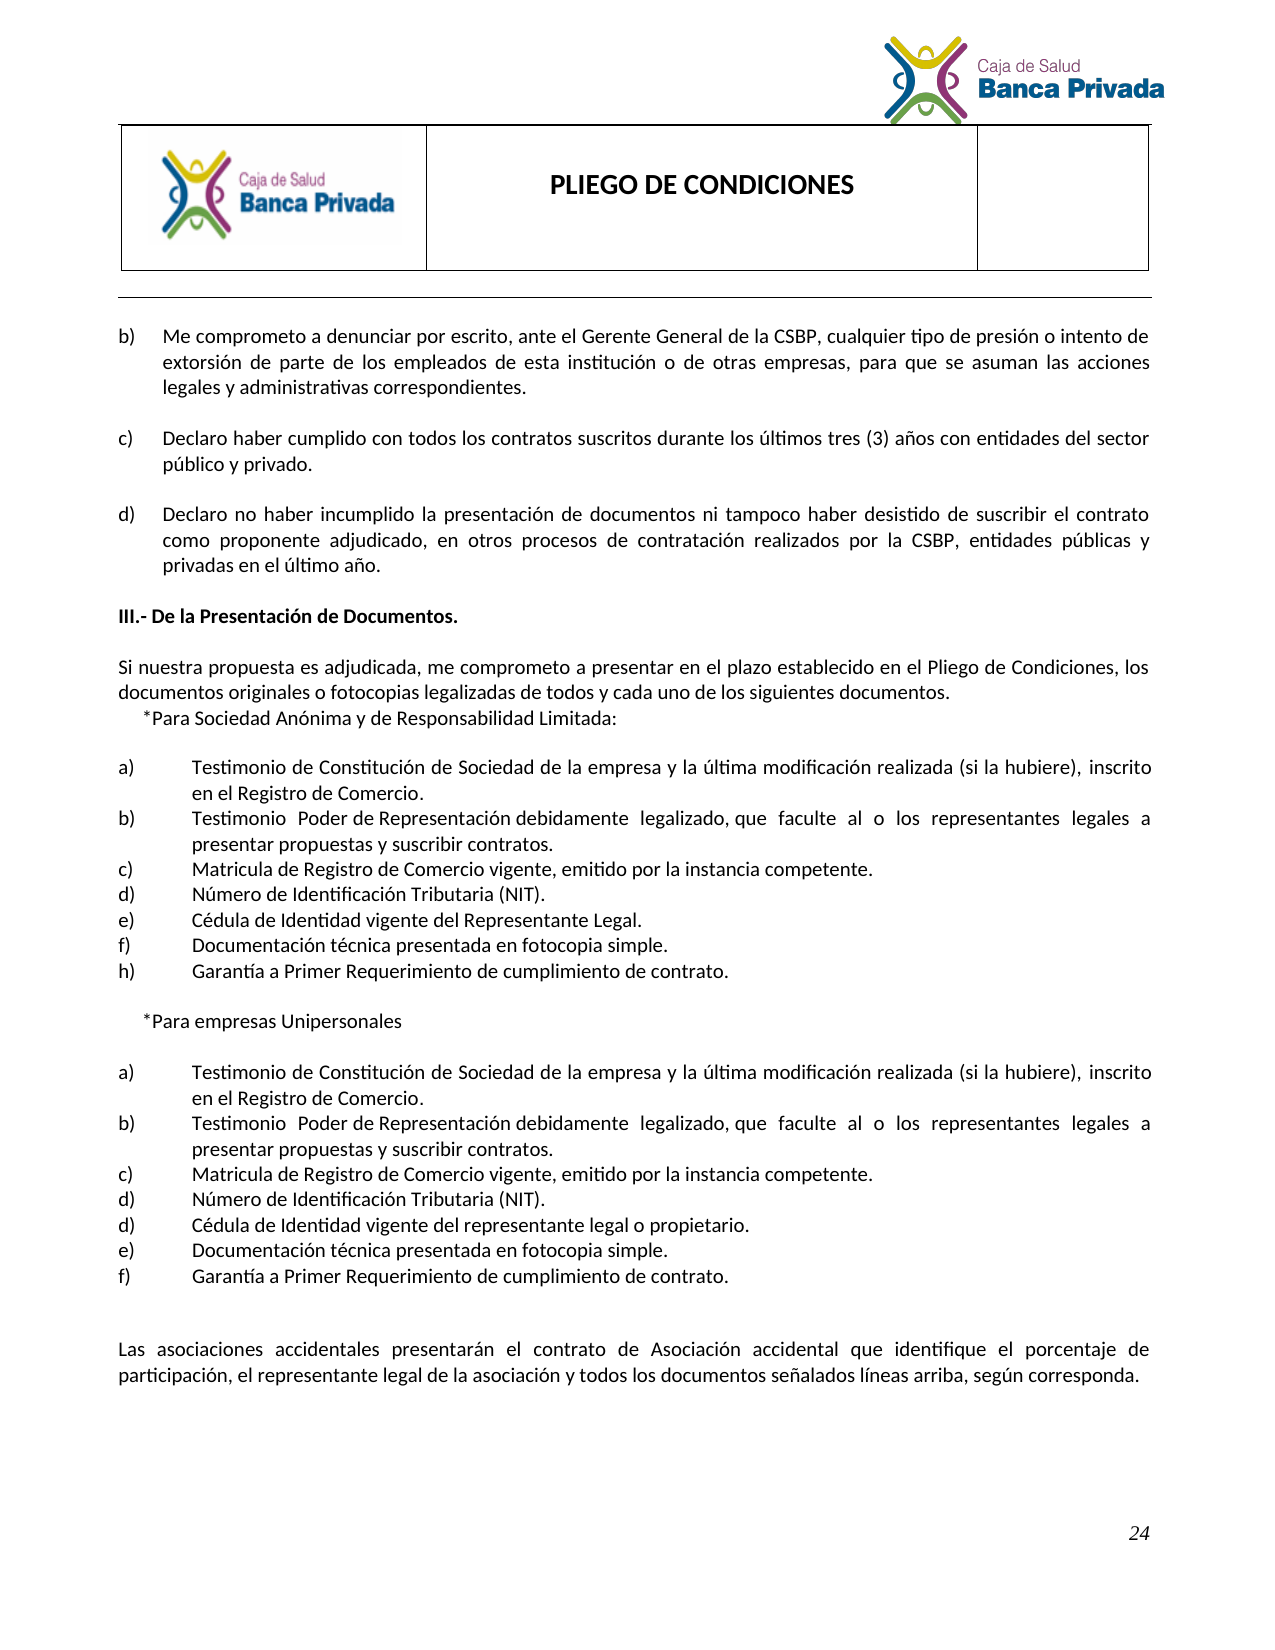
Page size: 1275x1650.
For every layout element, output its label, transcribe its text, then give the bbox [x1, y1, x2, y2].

text h) Garantía a Primer Requerimiento de cumplimiento de contrato. [118, 958, 1152, 983]
text a) Testimonio de Constitución de Sociedad de la empresa y la última modificación realizada (si la hubiere), inscrito en el Registro de Comercio. [118, 1059, 1152, 1110]
text d) Cédula de Identidad vigente del representante legal o propietario. [118, 1212, 1152, 1237]
text b) Testimonio Poder de Representación debidamente legalizado, que faculte al o los representantes legales a presentar propuestas y suscribir contratos. [118, 1110, 1152, 1161]
picture [147, 126, 403, 245]
list Declaro haber cumplido con todos los contratos suscritos durante los últimos tres (3) años con entidades del sector público y privado. [118, 425, 1152, 476]
picture [873, 28, 1177, 135]
text c) Matricula de Registro de Comercio vigente, emitido por la instancia competente. [118, 1161, 1152, 1187]
text d) Número de Identificación Tributaria (NIT). [118, 1187, 1152, 1212]
text f) Documentación técnica presentada en fotocopia simple. [118, 932, 1152, 958]
text c) Matricula de Registro de Comercio vigente, emitido por la instancia competente. [118, 856, 1152, 882]
text b) Testimonio Poder de Representación debidamente legalizado, que faculte al o los representantes legales a presentar propuestas y suscribir contratos. [118, 805, 1152, 856]
text *Para empresas Unipersonales [118, 1009, 1152, 1034]
text e) Documentación técnica presentada en fotocopia simple. [118, 1237, 1152, 1263]
text *Para Sociedad Anónima y de Responsabilidad Limitada: [118, 705, 1152, 730]
text a) Testimonio de Constitución de Sociedad de la empresa y la última modificación realizada (si la hubiere), inscrito en el Registro de Comercio. [118, 754, 1152, 805]
text f) Garantía a Primer Requerimiento de cumplimiento de contrato. [118, 1263, 1152, 1288]
text Si nuestra propuesta es adjudicada, me comprometo a presentar en el plazo establecido en el Pliego de Condiciones, los documentos originales o fotocopias legalizadas de todos y cada uno de los siguientes documentos. [118, 654, 1152, 705]
text d) Número de Identificación Tributaria (NIT). [118, 882, 1152, 907]
picture [873, 126, 977, 135]
text III.- De la Presentación de Documentos. [118, 603, 1152, 629]
list Me comprometo a denunciar por escrito, ante el Gerente General de la CSBP, cualquier tipo de presión o intento de extorsión de parte de los empleados de esta institución o de otras empresas, para que se asuman las acciones legales y administrativas correspondientes. [118, 324, 1152, 400]
list Declaro no haber incumplido la presentación de documentos ni tampoco haber desistido de suscribir el contrato como proponente adjudicado, en otros procesos de contratación realizados por la CSBP, entidades públicas y privadas en el último año. [118, 502, 1152, 578]
picture [978, 126, 1148, 135]
text e) Cédula de Identidad vigente del Representante Legal. [118, 907, 1152, 932]
text Las asociaciones accidentales presentarán el contrato de Asociación accidental que identifique el porcentaje de participación, el representante legal de la asociación y todos los documentos señalados líneas arriba, según corresponda. [118, 1336, 1152, 1387]
